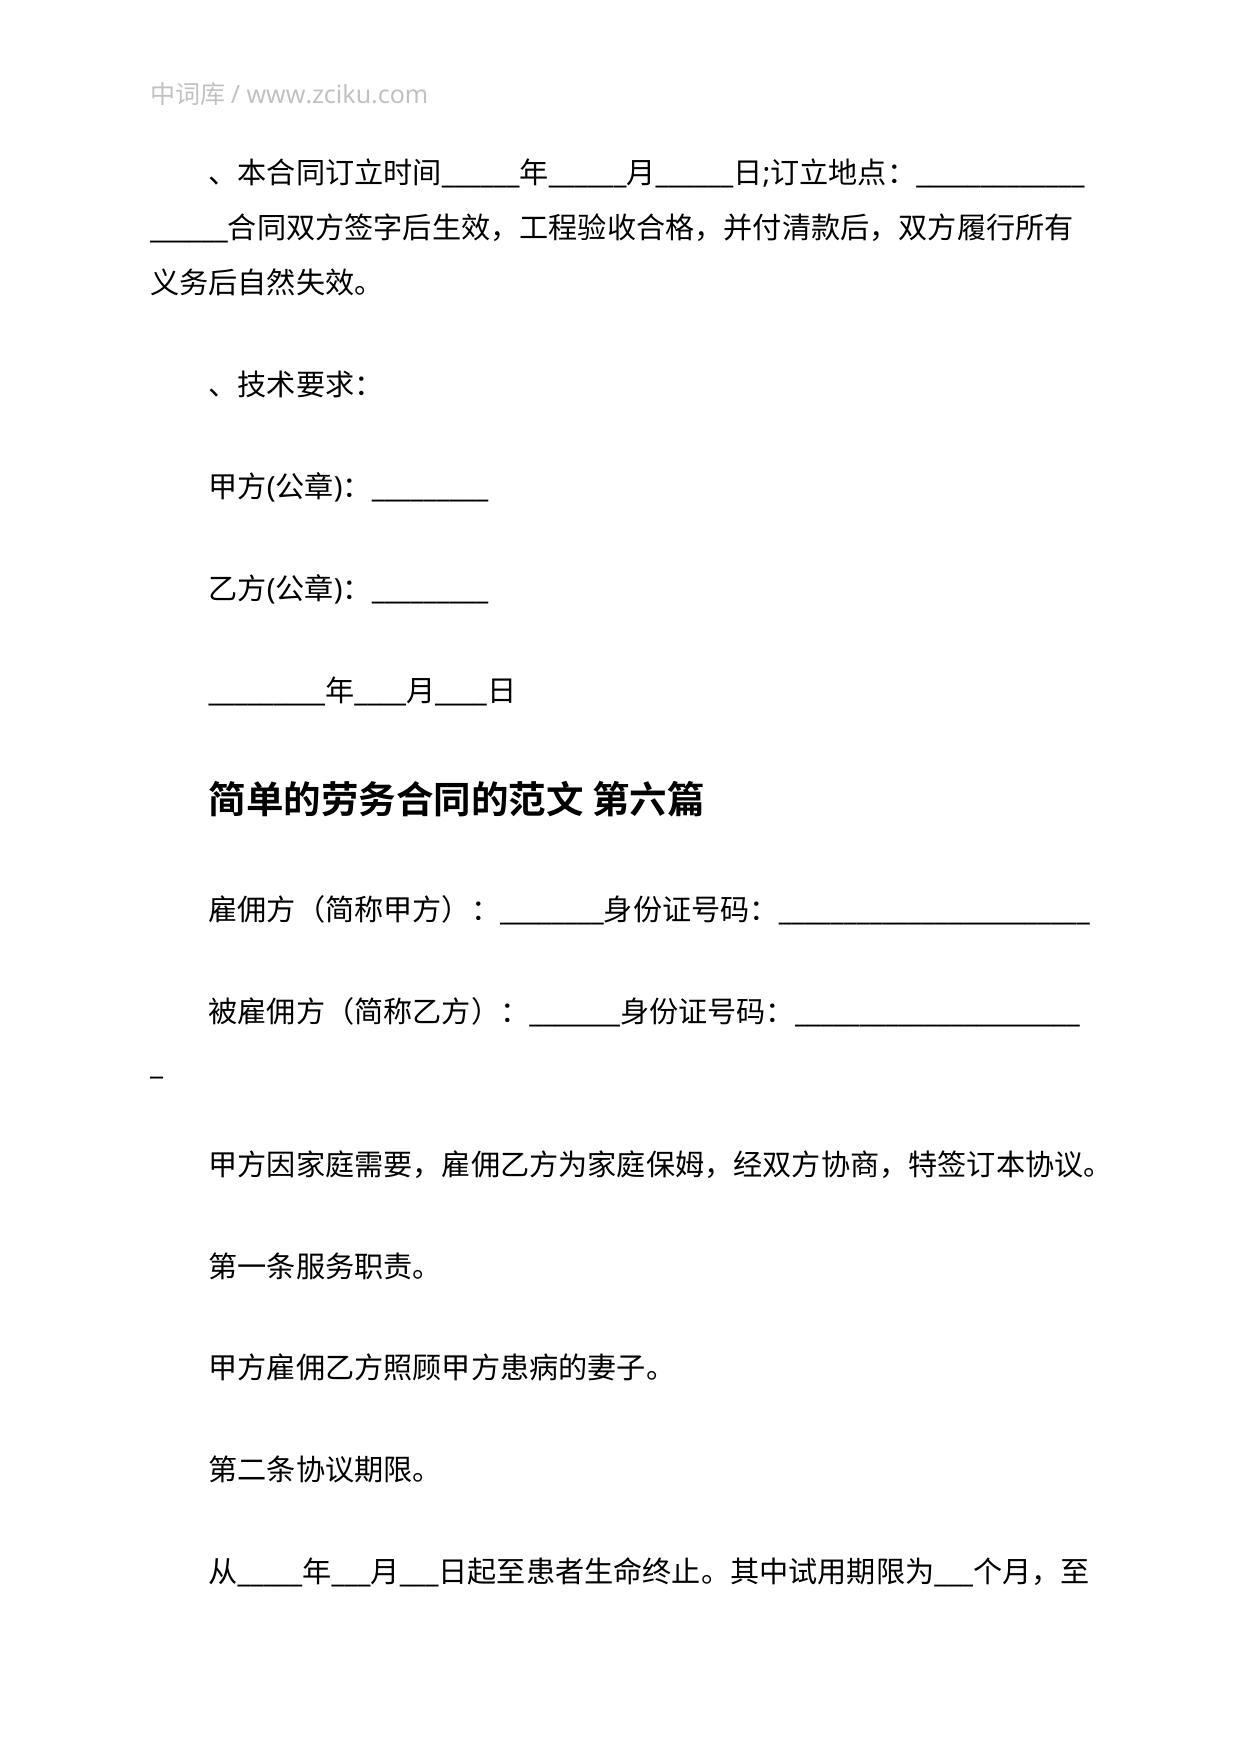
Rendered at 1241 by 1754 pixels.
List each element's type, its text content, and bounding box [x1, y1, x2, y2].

text 第一条服务职责。 [150, 1243, 1090, 1286]
text 第二条协议期限。 [150, 1447, 1090, 1489]
text 甲方雇佣乙方照顾甲方患病的妻子。 [150, 1345, 1090, 1387]
text _________年____月____日 [150, 667, 1090, 710]
text 被雇佣方（简称乙方）：_______身份证号码：_______________________ [150, 989, 1090, 1083]
text 乙方(公章)：_________ [150, 566, 1090, 608]
text 甲方(公章)：_________ [150, 463, 1090, 506]
text 雇佣方（简称甲方）：________身份证号码：________________________ [150, 887, 1090, 929]
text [150, 1549, 1090, 1591]
text 、技术要求： [150, 362, 1090, 404]
text 、本合同订立时间______年______月______日;订立地点：___________________合同双方签字后生效，工程验收合格，并付清款后，双方履行所有义务后自然失效。 [150, 150, 1090, 302]
text 甲方因家庭需要，雇佣乙方为家庭保姆，经双方协商，特签订本协议。 [150, 1142, 1090, 1184]
text 简单的劳务合同的范文 第六篇 [150, 769, 1090, 824]
